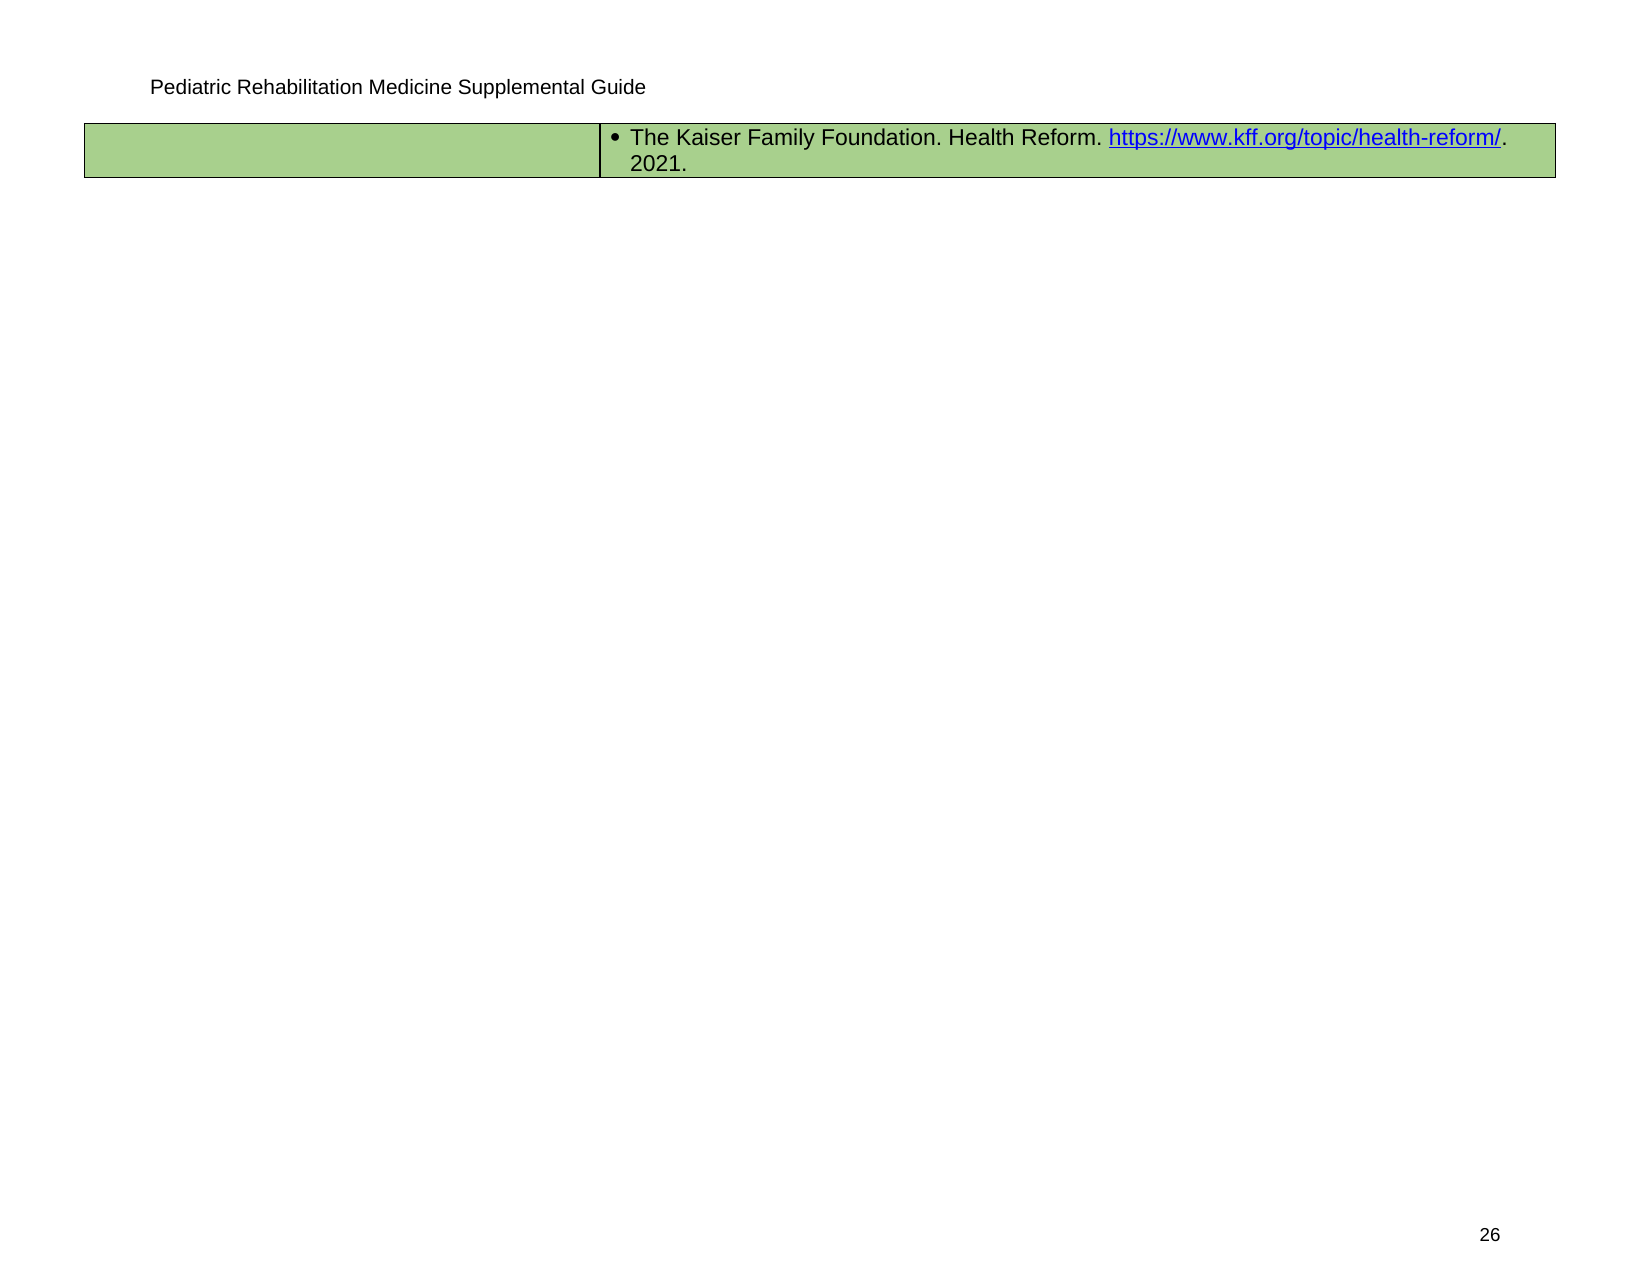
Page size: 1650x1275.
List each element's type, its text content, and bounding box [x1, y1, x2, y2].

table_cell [601, 124, 1555, 177]
table_cell Notes or Resources [85, 124, 599, 177]
